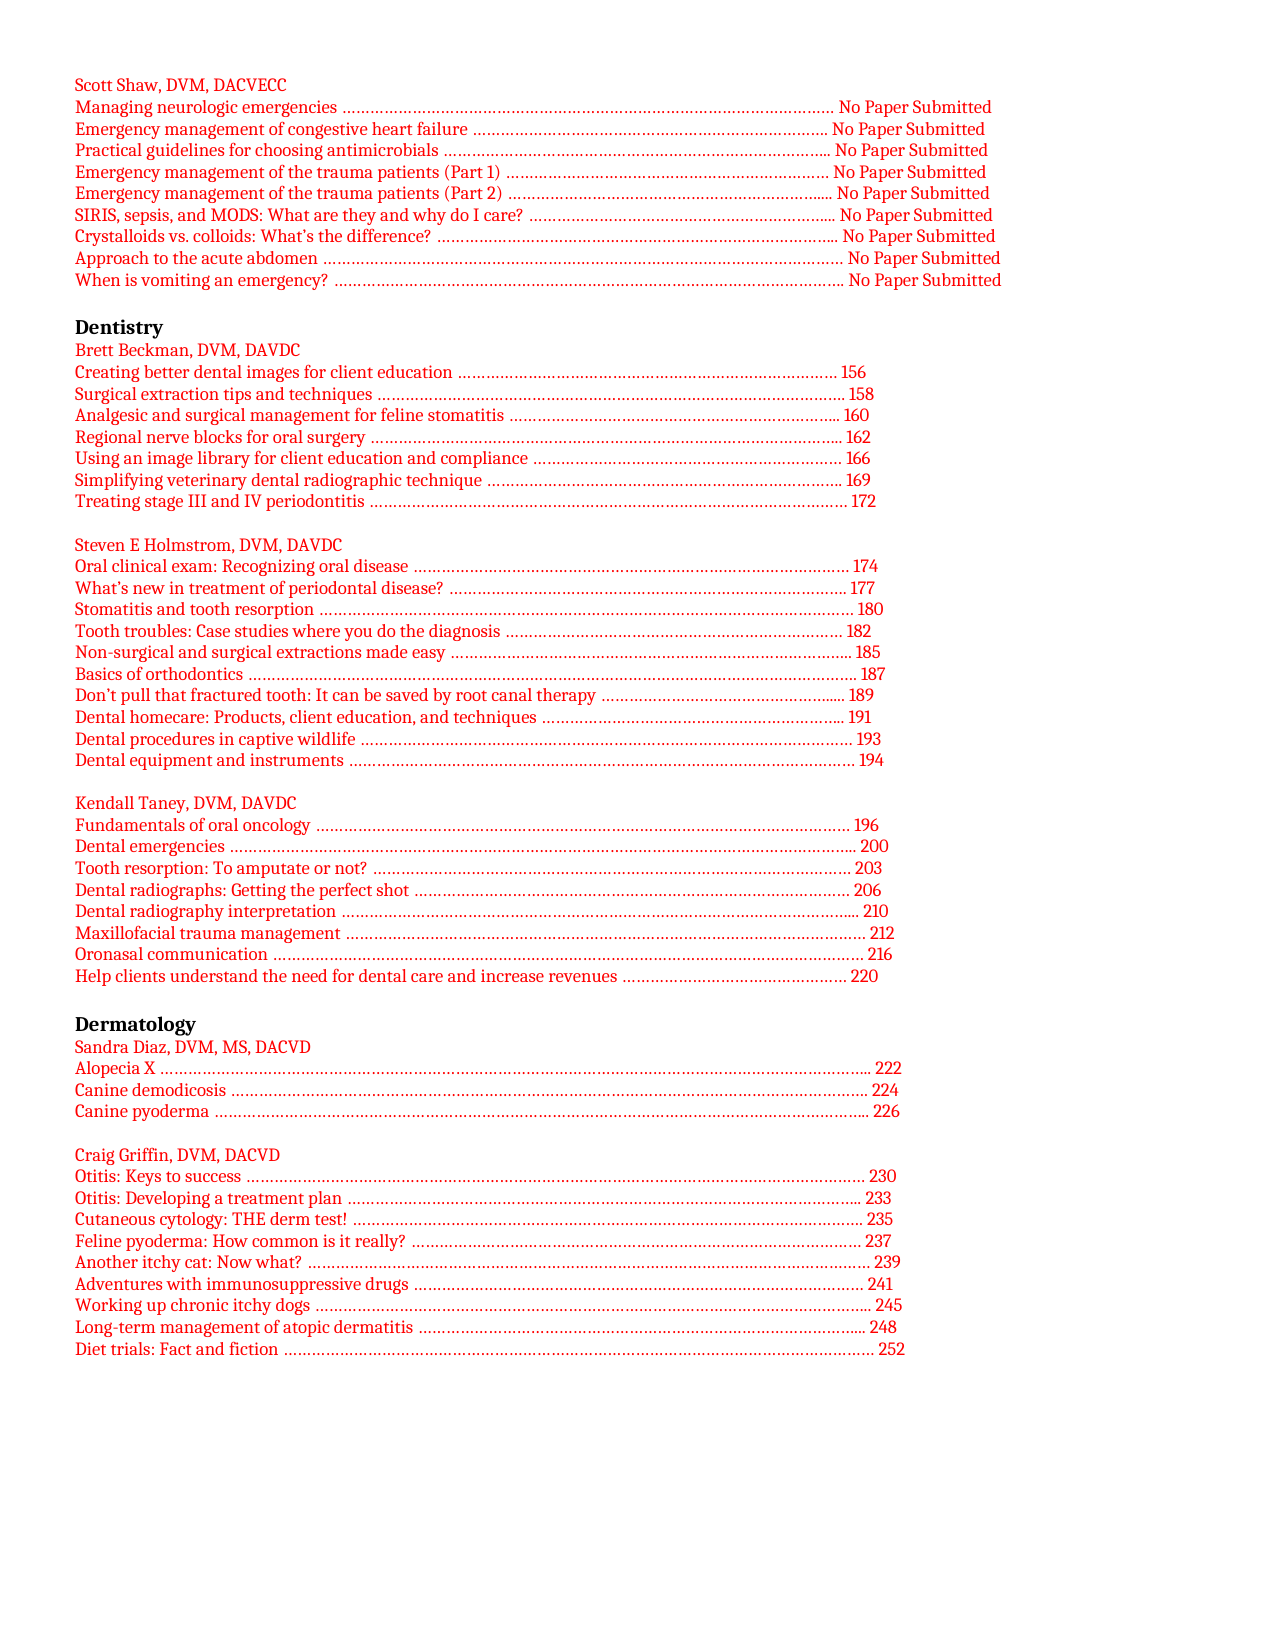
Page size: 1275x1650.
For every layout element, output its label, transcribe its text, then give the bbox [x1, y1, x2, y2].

text Dentistry [75, 316, 1200, 340]
text SIRIS, sepsis, and MODS: What are they and why do I care? ………………………………………………………... No Paper Submitted [75, 204, 1200, 226]
text Scott Shaw, DVM, DACVECC [75, 75, 1200, 97]
text Non-surgical and surgical extractions made easy ………………………………………………………………………….. 185 [75, 642, 1200, 663]
text Using an image library for client education and compliance ………………………………………………………… 166 [75, 448, 1200, 469]
text Dental radiographs: Getting the perfect shot ………………………………………………………………………………… 206 [75, 879, 1200, 901]
text Canine demodicosis ………………………………………………………………………………………………………………………. 224 [75, 1079, 1200, 1101]
text Fundamentals of oral oncology …………………………………………………………………………………………………… 196 [75, 814, 1200, 836]
text Otitis: Developing a treatment plan ……………………………………………………………………………………………….. 233 [75, 1187, 1200, 1209]
text Canine pyoderma ………………………………………………………………………………………………………………………….. 226 [75, 1101, 1200, 1122]
text Surgical extraction tips and techniques ………………………………………………………………………………………. 158 [75, 383, 1200, 405]
text When is vomiting an emergency? ………………………………………………………………………………………………. No Paper Submitted [75, 269, 1200, 291]
text Maxillofacial trauma management ………………………………………………………………………………………………… 212 [75, 922, 1200, 944]
text Crystalloids vs. colloids: What’s the difference? ………………………………………………………………………….. No Paper Submitted [75, 226, 1200, 247]
text Practical guidelines for choosing antimicrobials ……………………………………………………………………….. No Paper Submitted [75, 140, 1200, 161]
text Long-term management of atopic dermatitis …………………………………………………………………………………... 248 [75, 1317, 1200, 1338]
text Emergency management of the trauma patients (Part 1) …………………………………………………………… No Paper Submitted [75, 161, 1200, 183]
text Kendall Taney, DVM, DAVDC [75, 793, 1200, 814]
text Steven E Holmstrom, DVM, DAVDC [75, 534, 1200, 556]
text Emergency management of congestive heart failure …………………………………………………………………. No Paper Submitted [75, 118, 1200, 140]
text Cutaneous cytology: THE derm test! ………………………………………………………………………………………………. 235 [75, 1209, 1200, 1230]
text Otitis: Keys to success …………………………………………………………………………………………………………………… 230 [75, 1166, 1200, 1187]
text Dermatology [75, 1012, 1200, 1036]
text Don’t pull that fractured tooth: It can be saved by root canal therapy …………………………………………..... 189 [75, 685, 1200, 707]
text Dental emergencies …………………………………………………………………………………………………………………….. 200 [75, 836, 1200, 857]
text Emergency management of the trauma patients (Part 2) ………………………………………………………….... No Paper Submitted [75, 183, 1200, 204]
text Managing neurologic emergencies …………………………………………………………………………………………… No Paper Submitted [75, 97, 1200, 118]
text Tooth resorption: To amputate or not? ………………………………………………………………………………………… 203 [75, 857, 1200, 879]
text Regional nerve blocks for oral surgery ……………………………………………………………………………………….. 162 [75, 426, 1200, 448]
text Simplifying veterinary dental radiographic technique …………………………………………………………………. 169 [75, 469, 1200, 491]
text Alopecia X …………………………………………………………………………………………………………………………………….. 222 [75, 1058, 1200, 1079]
text Another itchy cat: Now what? ………………………………………………………………………………………………………… 239 [75, 1252, 1200, 1273]
text Oral clinical exam: Recognizing oral disease ………………………………………………………………………………… 174 [75, 556, 1200, 577]
text Brett Beckman, DVM, DAVDC [75, 340, 1200, 362]
text Creating better dental images for client education ……………………………………………………………………… 156 [75, 362, 1200, 383]
text Working up chronic itchy dogs ……………………………………………………………………………………………………….. 245 [75, 1295, 1200, 1317]
text Diet trials: Fact and fiction ……………………………………………………………………………………………………………… 252 [75, 1338, 1200, 1360]
text Treating stage III and IV periodontitis ………………………………………………………………………………………… 172 [75, 491, 1200, 512]
text Sandra Diaz, DVM, MS, DACVD [75, 1036, 1200, 1058]
text Dental procedures in captive wildlife …………………………………………………………………………………………… 193 [75, 728, 1200, 750]
text Craig Griffin, DVM, DACVD [75, 1144, 1200, 1166]
text Help clients understand the need for dental care and increase revenues ………………………………………… 220 [75, 965, 1200, 987]
text What’s new in treatment of periodontal disease? …………………………………………………………………………. 177 [75, 577, 1200, 599]
text Approach to the acute abdomen ………………………………………………………………………………………………… No Paper Submitted [75, 247, 1200, 269]
text Stomatitis and tooth resorption …………………………………………………………………………………………………… 180 [75, 599, 1200, 620]
text Oronasal communication ……………………………………………………………………………………………………………… 216 [75, 944, 1200, 965]
text Adventures with immunosuppressive drugs …………………………………………………………………………………… 241 [75, 1273, 1200, 1295]
text Basics of orthodontics …………………………………………………………………………………………………………………. 187 [75, 663, 1200, 685]
text Dental radiography interpretation ………………………………………………………………………………………………... 210 [75, 901, 1200, 922]
text Dental equipment and instruments ……………………………………………………………………………………………… 194 [75, 750, 1200, 771]
text Analgesic and surgical management for feline stomatitis …………………………………………………………….. 160 [75, 405, 1200, 426]
text Dental homecare: Products, client education, and techniques ……………………………………………………….. 191 [75, 707, 1200, 728]
text Tooth troubles: Case studies where you do the diagnosis ……………………………………………………………… 182 [75, 620, 1200, 642]
text Feline pyoderma: How common is it really? …………………………………………………………………………………… 237 [75, 1230, 1200, 1252]
